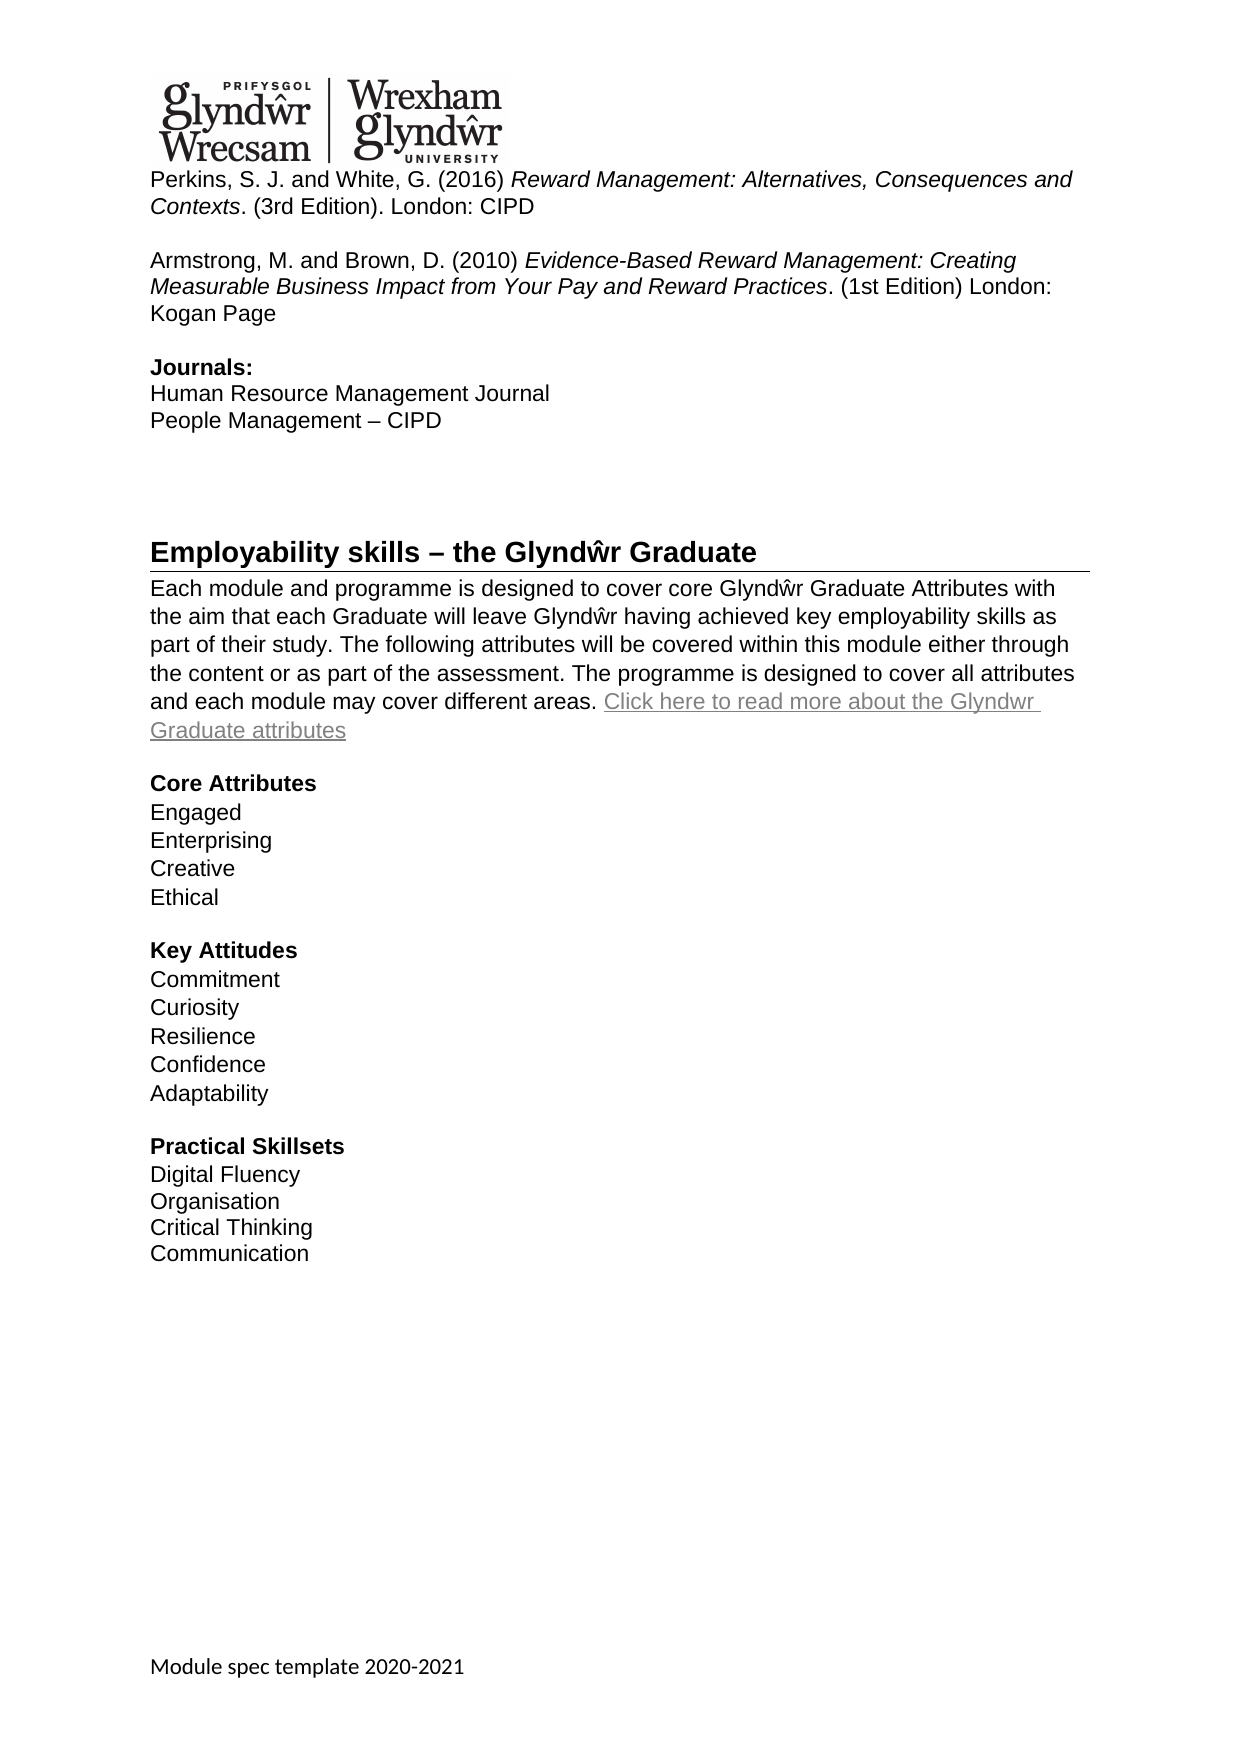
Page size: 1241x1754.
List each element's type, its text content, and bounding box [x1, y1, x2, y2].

text Employability skills – the Glyndŵr Graduate [150, 535, 1090, 571]
text Creative [150, 855, 1090, 882]
text Adaptability [150, 1079, 1090, 1106]
text Practical Skillsets [150, 1133, 1090, 1159]
text Commitment [150, 966, 1090, 992]
text Curiosity [150, 994, 1090, 1021]
text Confidence [150, 1051, 1090, 1077]
text Core Attributes [150, 770, 1090, 796]
text Organisation [150, 1188, 1090, 1214]
text People Management – CIPD [150, 407, 1090, 433]
text Perkins, S. J. and White, G. (2016) Reward Management: Alternatives, Consequences and Contexts. (3rd Edition). London: CIPD [150, 166, 1090, 219]
text Each module and programme is designed to cover core Glyndŵr Graduate Attributes with the aim that each Graduate will leave Glyndŵr having achieved key employability skills as part of their study. The following attributes will be covered within this module either through the content or as part of the assessment. The programme is designed to cover all attributes and each module may cover different areas. Click here to read more about the Glyndwr Graduate attributes [150, 574, 1090, 743]
text Armstrong, M. and Brown, D. (2010) Evidence-Based Reward Management: Creating Measurable Business Impact from Your Pay and Reward Practices. (1st Edition) London: Kogan Page [150, 247, 1090, 326]
text Enterprising [150, 827, 1090, 853]
text Ethical [150, 884, 1090, 910]
text Key Attitudes [150, 937, 1090, 964]
text Critical Thinking [150, 1214, 1090, 1240]
text Journals: [150, 354, 1090, 380]
text Engaged [150, 798, 1090, 825]
text Resilience [150, 1023, 1090, 1049]
text Digital Fluency [150, 1161, 1090, 1188]
text Communication [150, 1240, 1090, 1267]
text Human Resource Management Journal [150, 380, 1090, 407]
picture [150, 73, 511, 167]
